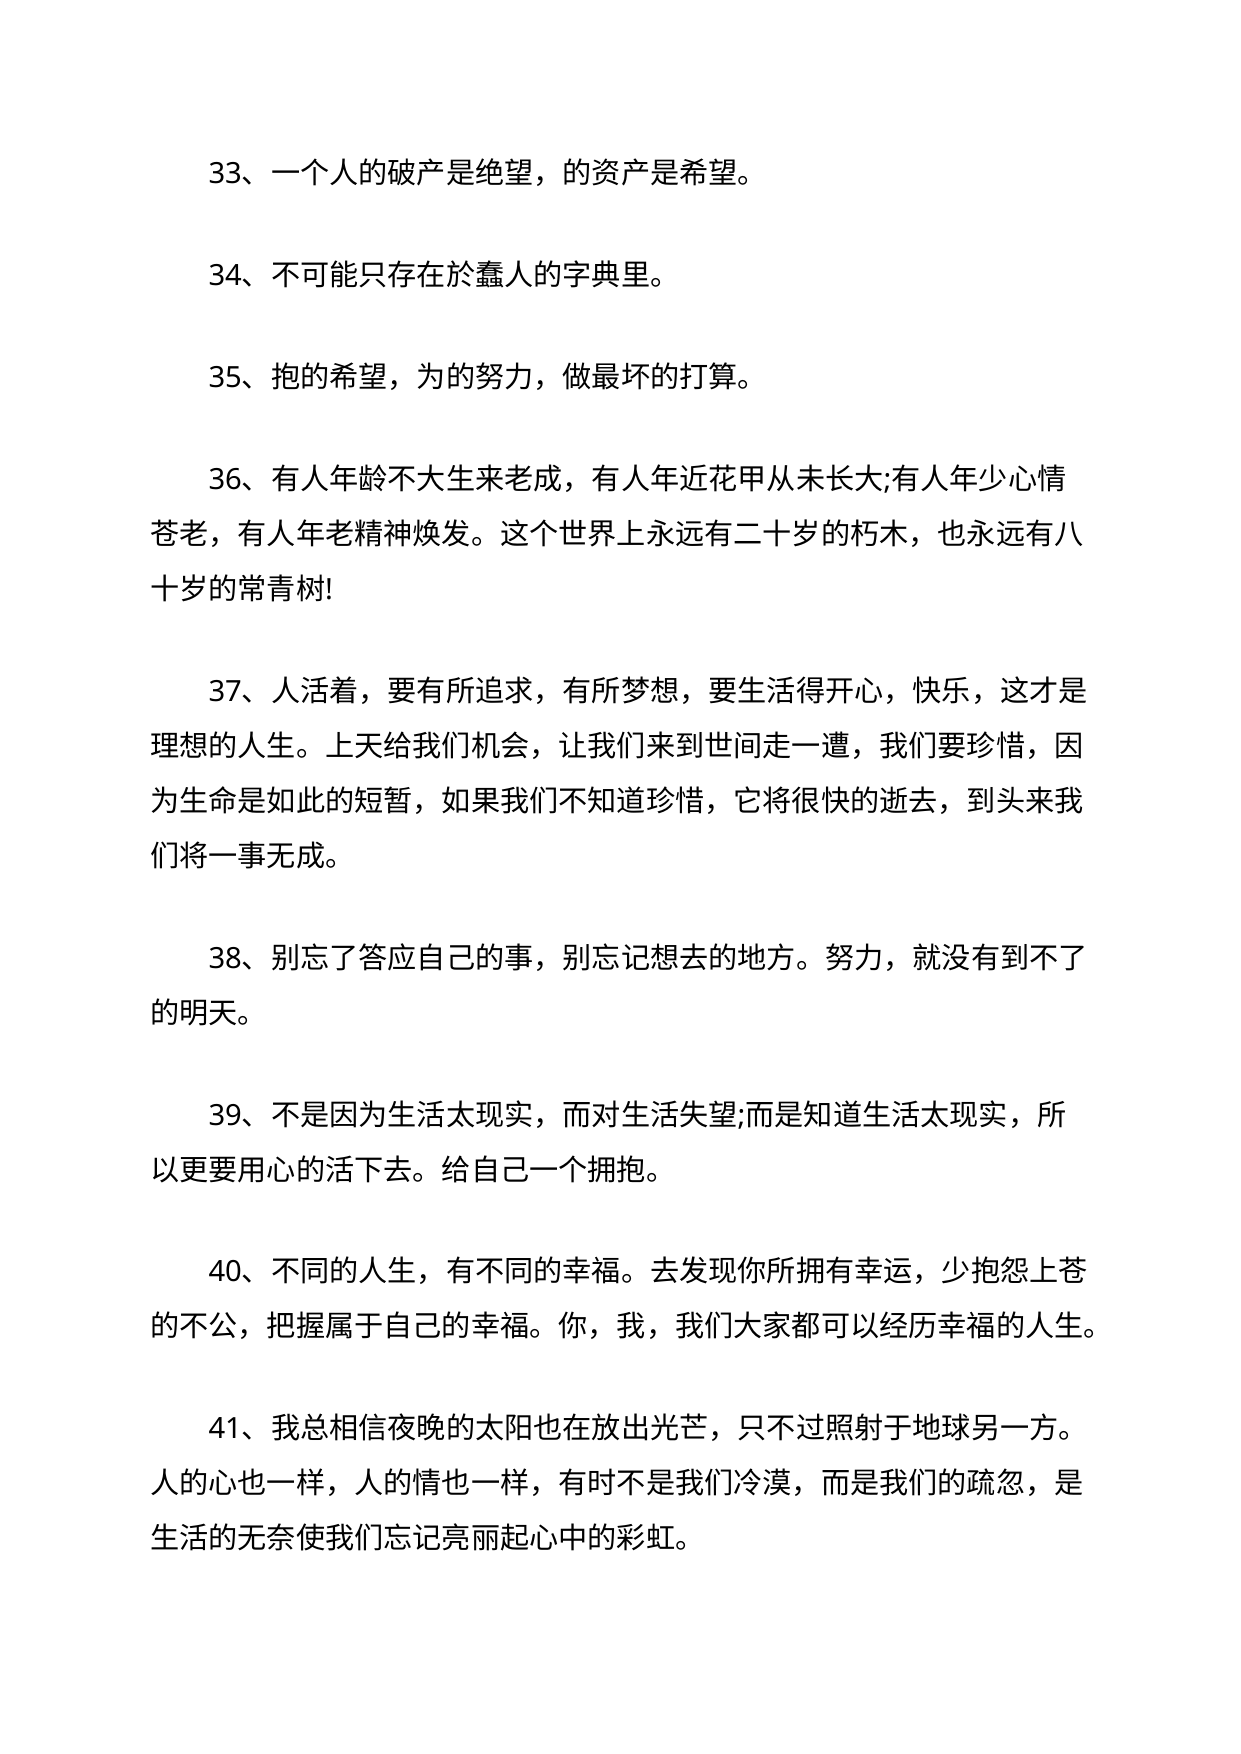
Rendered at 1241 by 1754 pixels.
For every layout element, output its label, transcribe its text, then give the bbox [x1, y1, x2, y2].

text 40、不同的人生，有不同的幸福。去发现你所拥有幸运，少抱怨上苍的不公，把握属于自己的幸福。你，我，我们大家都可以经历幸福的人生。 [150, 1248, 1090, 1345]
text 41、我总相信夜晚的太阳也在放出光芒，只不过照射于地球另一方。人的心也一样，人的情也一样，有时不是我们冷漠，而是我们的疏忽，是生活的无奈使我们忘记亮丽起心中的彩虹。 [150, 1405, 1090, 1557]
text 39、不是因为生活太现实，而对生活失望;而是知道生活太现实，所以更要用心的活下去。给自己一个拥抱。 [150, 1091, 1090, 1188]
text 37、人活着，要有所追求，有所梦想，要生活得开心，快乐，这才是理想的人生。上天给我们机会，让我们来到世间走一遭，我们要珍惜，因为生命是如此的短暂，如果我们不知道珍惜，它将很快的逝去，到头来我们将一事无成。 [150, 668, 1090, 875]
text 38、别忘了答应自己的事，别忘记想去的地方。努力，就没有到不了的明天。 [150, 934, 1090, 1032]
text 34、不可能只存在於蠢人的字典里。 [150, 252, 1090, 294]
text 36、有人年龄不大生来老成，有人年近花甲从未长大;有人年少心情苍老，有人年老精神焕发。这个世界上永远有二十岁的朽木，也永远有八十岁的常青树! [150, 456, 1090, 608]
text 33、一个人的破产是绝望，的资产是希望。 [150, 150, 1090, 192]
text 35、抱的希望，为的努力，做最坏的打算。 [150, 354, 1090, 396]
